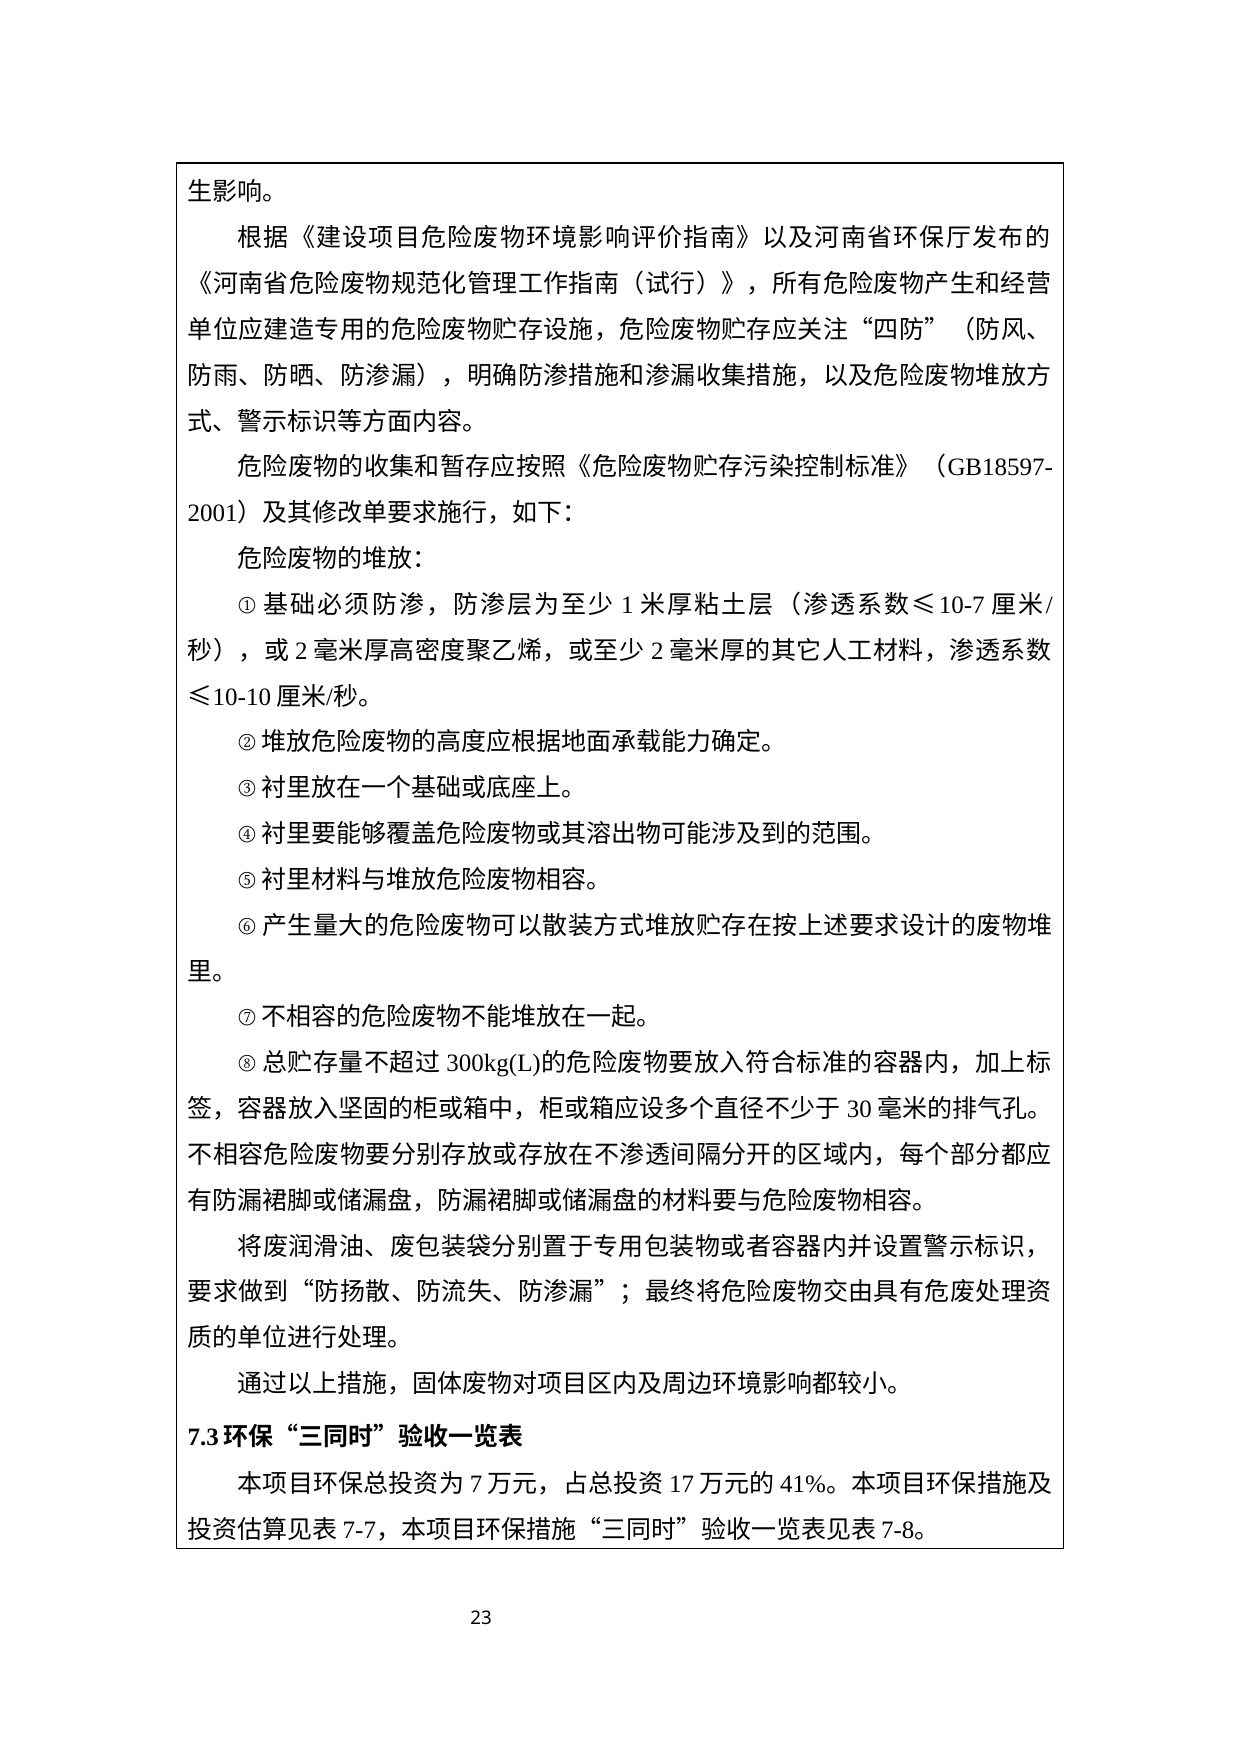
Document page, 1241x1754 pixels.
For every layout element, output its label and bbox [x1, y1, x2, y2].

table_header [177, 164, 1063, 1547]
